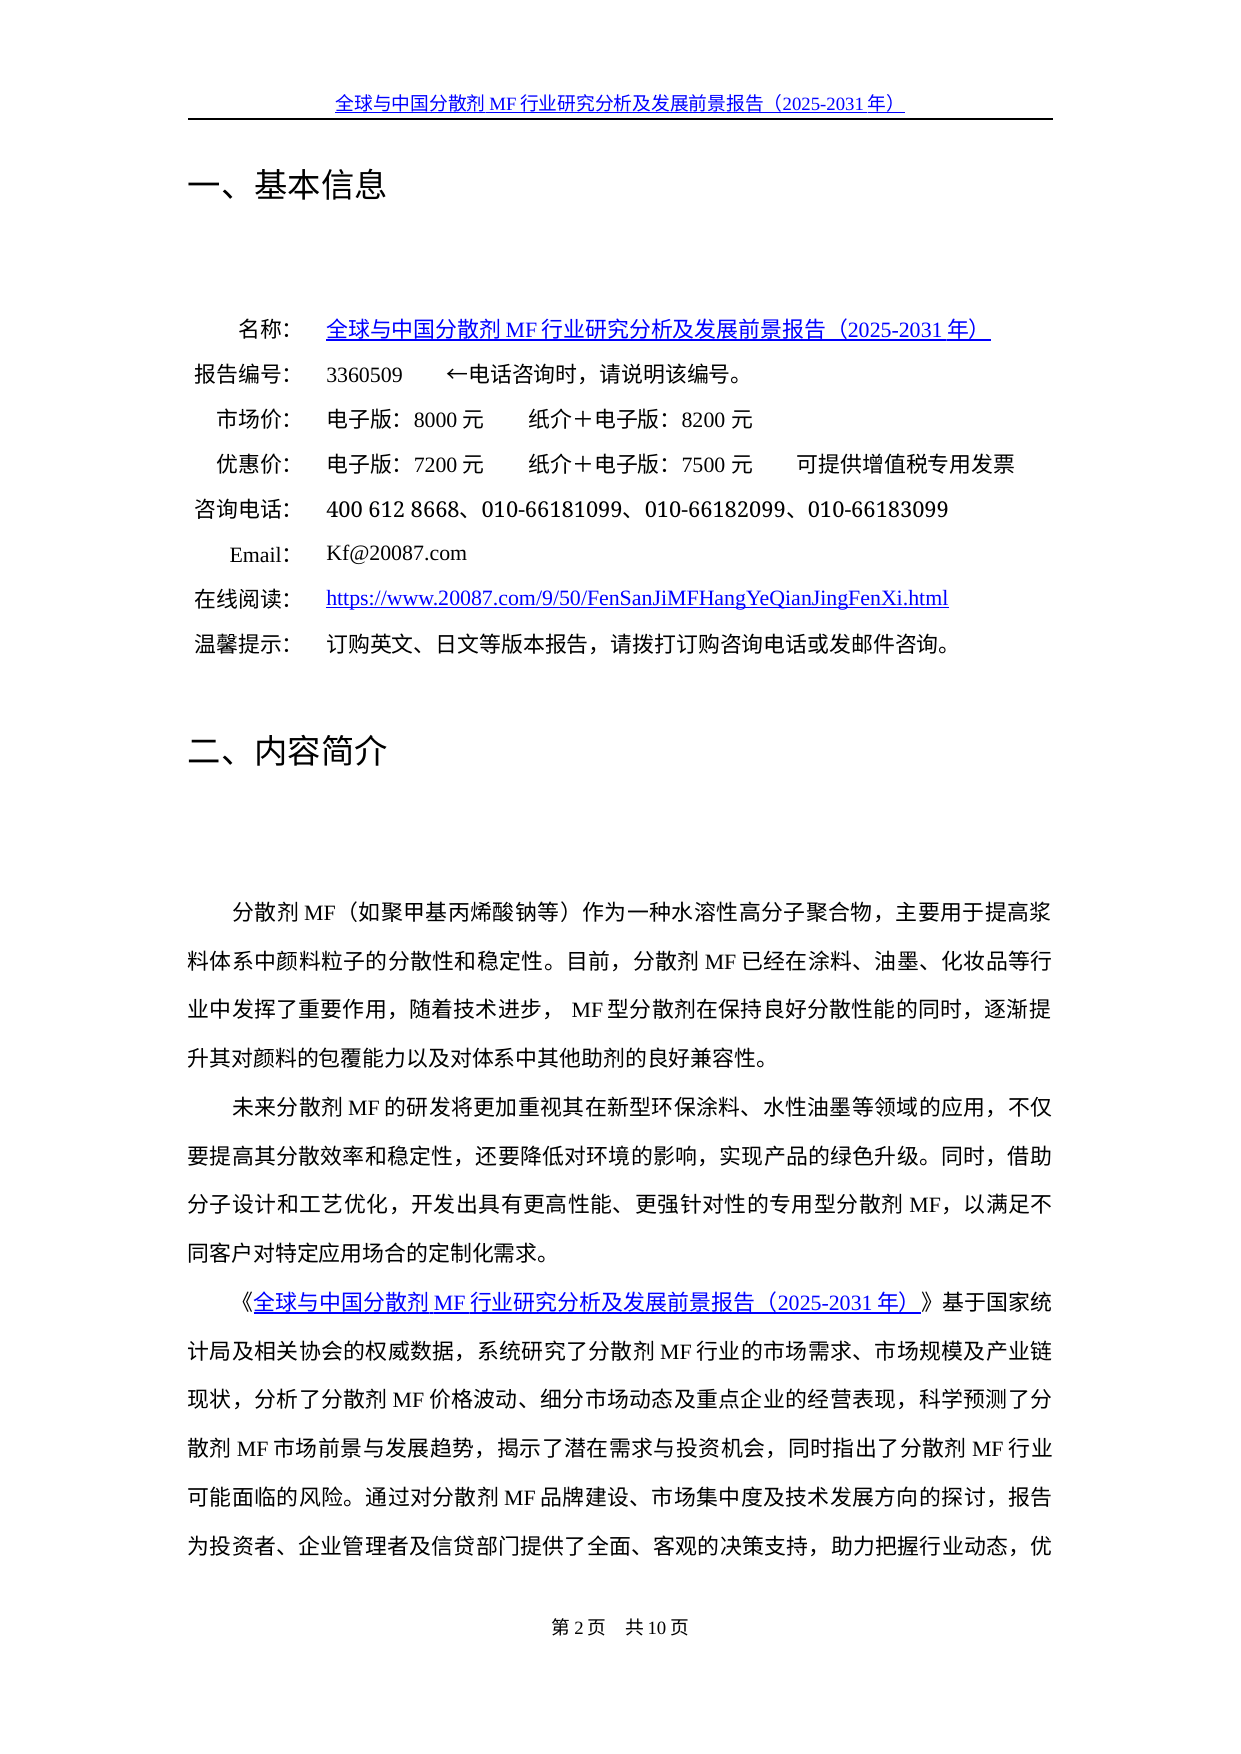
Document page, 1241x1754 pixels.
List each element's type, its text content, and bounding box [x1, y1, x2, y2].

title 二、内容简介 [187, 717, 1053, 782]
table_cell 温馨提示： [167, 627, 315, 672]
table_cell 400 612 8668、010-66181099、010-66182099、010-66183099 [315, 492, 1073, 537]
table_cell 电子版：8000 元 纸介＋电子版：8200 元 [315, 402, 1073, 447]
table_header 全球与中国分散剂MF行业研究分析及发展前景报告（2025-2031年） [315, 312, 1073, 357]
table_cell Kf@20087.com [315, 537, 1073, 582]
table_cell 咨询电话： [167, 492, 315, 537]
table_cell 电子版：7200 元 纸介＋电子版：7500 元 可提供增值税专用发票 [315, 447, 1073, 492]
table_cell 报告编号： [167, 357, 315, 402]
table_cell Email： [167, 537, 315, 582]
table_cell 市场价： [167, 402, 315, 447]
title 一、基本信息 [187, 150, 1053, 215]
table_cell [315, 582, 1073, 627]
table_header 名称： [167, 312, 315, 357]
table_cell 在线阅读： [167, 582, 315, 627]
table_cell 订购英文、日文等版本报告，请拨打订购咨询电话或发邮件咨询。 [315, 627, 1073, 672]
table_cell 优惠价： [167, 447, 315, 492]
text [187, 894, 1053, 1561]
table_cell 3360509 ←电话咨询时，请说明该编号。 [315, 357, 1073, 402]
